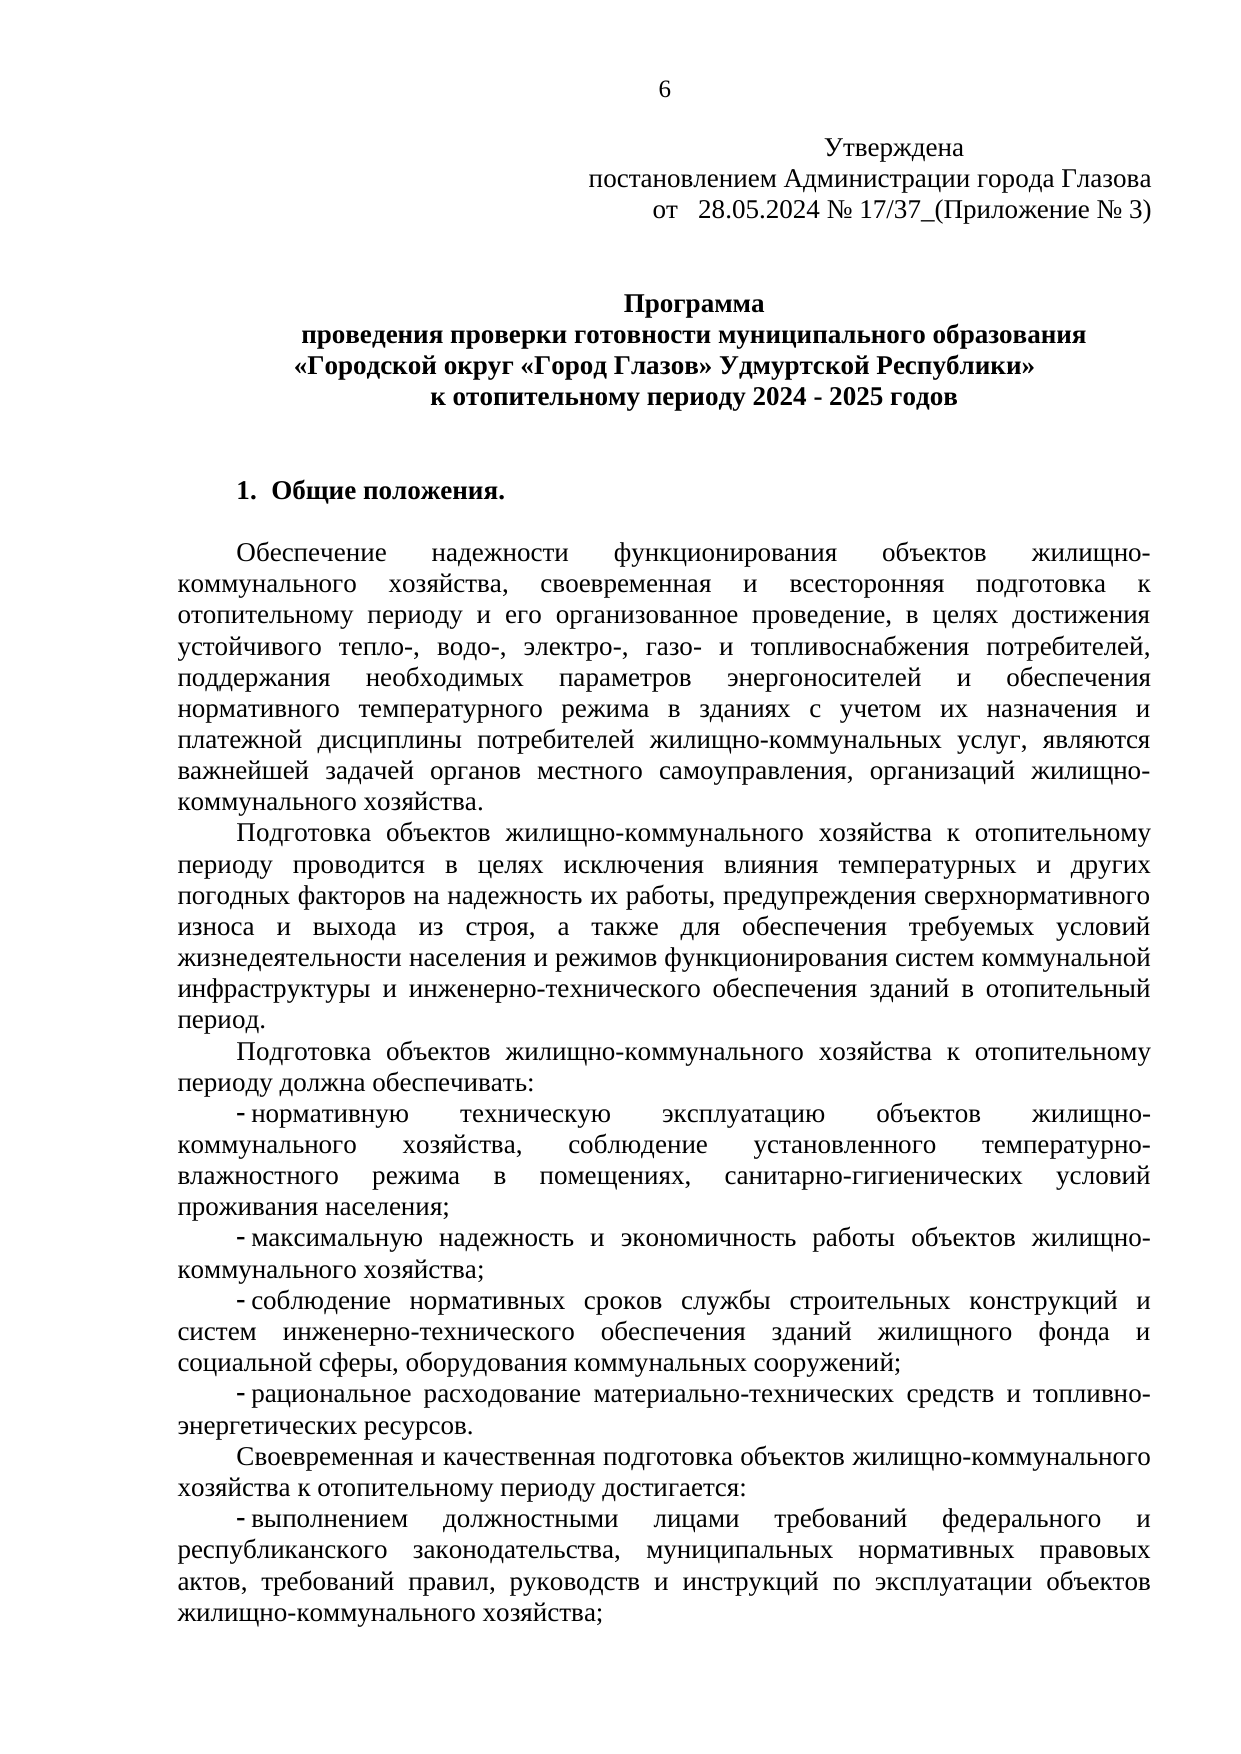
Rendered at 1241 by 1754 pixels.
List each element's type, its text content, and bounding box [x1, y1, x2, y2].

text Обеспечение надежности функционирования объектов жилищно-коммунального хозяйства, своевременная и всесторонняя подготовка к отопительному периоду и его организованное проведение, в целях достижения устойчивого тепло-, водо-, электро-, газо- и топливоснабжения потребителей, поддержания необходимых параметров энергоносителей и обеспечения нормативного температурного режима в зданиях с учетом их назначения и платежной дисциплины потребителей жилищно-коммунальных услуг, являются важнейшей задачей органов местного самоуправления, организаций жилищно-коммунального хозяйства. [177, 536, 1152, 817]
text проведения проверки готовности муниципального образования [177, 318, 1152, 349]
text «Городской округ «Город Глазов» Удмуртской Республики» [177, 349, 1152, 381]
list максимальную надежность и экономичность работы объектов жилищно-коммунального хозяйства; [177, 1222, 1152, 1284]
text постановлением Администрации города Глазова [177, 162, 1152, 194]
list рациональное расходование материально-технических средств и топливно-энергетических ресурсов. [177, 1377, 1152, 1440]
text Подготовка объектов жилищно-коммунального хозяйства к отопительному периоду проводится в целях исключения влияния температурных и других погодных факторов на надежность их работы, предупреждения сверхнормативного износа и выхода из строя, а также для обеспечения требуемых условий жизнедеятельности населения и режимов функционирования систем коммунальной инфраструктуры и инженерно-технического обеспечения зданий в отопительный период. [177, 817, 1152, 1034]
list Общие положения. [177, 474, 1152, 505]
text Подготовка объектов жилищно-коммунального хозяйства к отопительному периоду должна обеспечивать: [177, 1034, 1152, 1097]
list нормативную техническую эксплуатацию объектов жилищно-коммунального хозяйства, соблюдение установленного температурно-влажностного режима в помещениях, санитарно-гигиенических условий проживания населения; [177, 1097, 1152, 1222]
text от 28.05.2024 № 17/37_(Приложение № 3) [177, 194, 1152, 225]
text Утверждена [177, 131, 1152, 162]
text Своевременная и качественная подготовка объектов жилищно-коммунального хозяйства к отопительному периоду достигается: [177, 1440, 1152, 1502]
list выполнением должностными лицами требований федерального и республиканского законодательства, муниципальных нормативных правовых актов, требований правил, руководств и инструкций по эксплуатации объектов жилищно-коммунального хозяйства; [177, 1502, 1152, 1627]
list соблюдение нормативных сроков службы строительных конструкций и систем инженерно-технического обеспечения зданий жилищного фонда и социальной сферы, оборудования коммунальных сооружений; [177, 1284, 1152, 1377]
text Программа [177, 287, 1152, 318]
text к отопительному периоду 2024 - 2025 годов [177, 381, 1152, 412]
